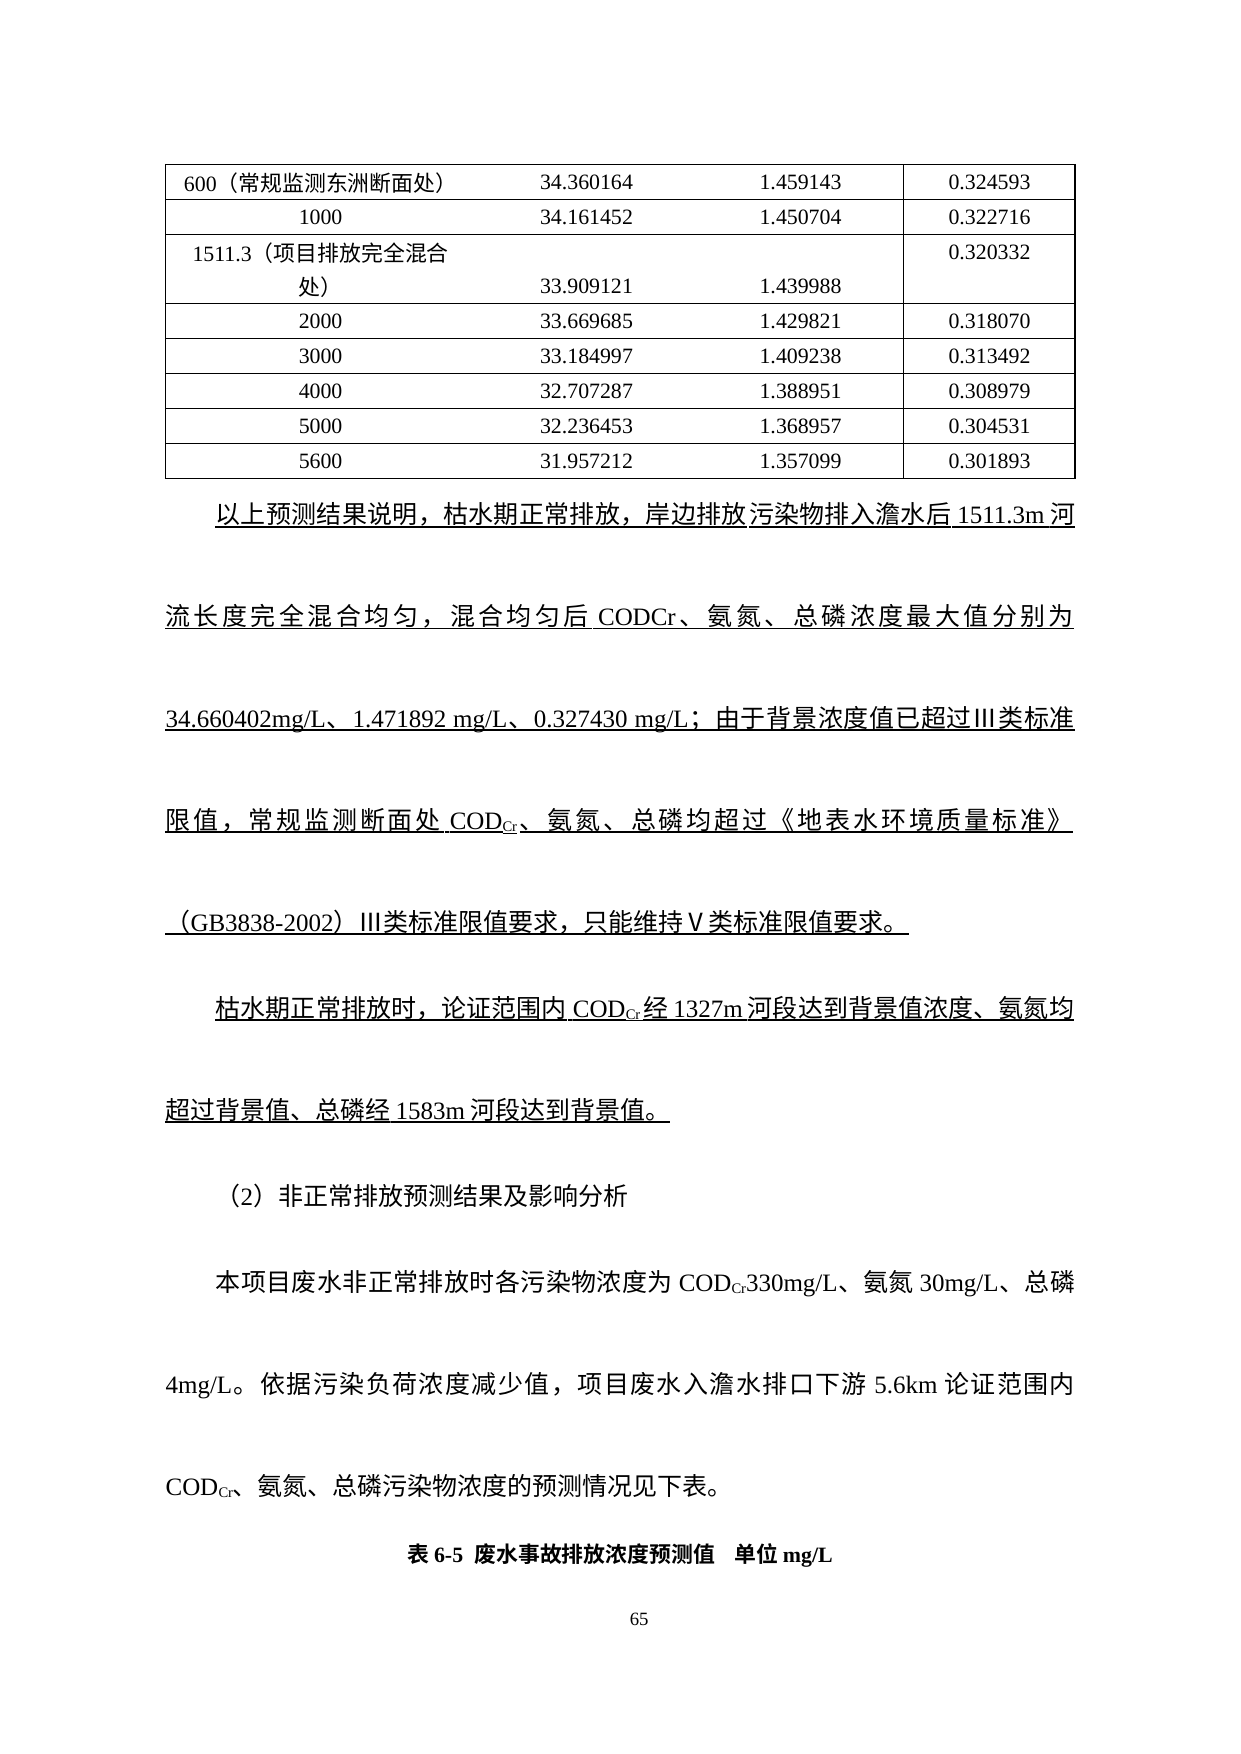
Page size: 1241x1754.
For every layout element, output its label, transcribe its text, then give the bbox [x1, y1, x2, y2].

table_cell 1000 [166, 200, 475, 234]
table_cell 1.357099 [697, 444, 903, 478]
table_cell 33.184997 [475, 339, 697, 373]
table_cell 33.909121 [475, 235, 697, 303]
table_cell 1.450704 [697, 200, 903, 234]
table_cell 1.388951 [697, 374, 903, 408]
table_cell 34.360164 [475, 165, 697, 199]
text （2）非正常排放预测结果及影响分析 [165, 1160, 1075, 1228]
table_cell 32.707287 [475, 374, 697, 408]
table_cell 0.318070 [904, 304, 1074, 338]
table_cell 1.429821 [697, 304, 903, 338]
table_cell 600（常规监测东洲断面处） [166, 165, 475, 199]
table_cell 2000 [166, 304, 475, 338]
table_cell 1.439988 [697, 235, 903, 303]
table_cell 3000 [166, 339, 475, 373]
table_cell 0.313492 [904, 339, 1074, 373]
table_cell 0.301893 [904, 444, 1074, 478]
table_cell 33.669685 [475, 304, 697, 338]
text 以上预测结果说明，枯水期正常排放，岸边排放污染物排入澹水后1511.3m河流长度完全混合均匀，混合均匀后CODCr、氨氮、总磷浓度最大值分别为34.660402mg/L、1.471892 mg/L、0.327430 mg/L；由于背景浓度值已超过Ⅲ类标准限值，常规监测断面处CODCr、氨氮、总磷均超过《地表水环境质量标准》（GB3838-2002）Ⅲ类标准限值要求，只能维持Ⅴ类标准限值要求。 [165, 479, 1075, 729]
table_cell 34.161452 [475, 200, 697, 234]
table_cell 5600 [166, 444, 475, 478]
table_cell 0.304531 [904, 409, 1074, 443]
table_cell 0.322716 [904, 200, 1074, 234]
table_cell 1.409238 [697, 339, 903, 373]
table_cell 1511.3（项目排放完全混合处） [166, 235, 475, 303]
table_cell 0.308979 [904, 374, 1074, 408]
table_cell 0.320332 [904, 235, 1074, 303]
text 枯水期正常排放时，论证范围内CODCr经1327m河段达到背景值浓度、氨氮均超过背景值、总磷经1583m河段达到背景值。 [165, 972, 1075, 1142]
table_cell 1.459143 [697, 165, 903, 199]
table_cell 5000 [166, 409, 475, 443]
table_cell 0.324593 [904, 165, 1074, 199]
table_cell 4000 [166, 374, 475, 408]
text 本项目废水非正常排放时各污染物浓度为CODCr330mg/L、氨氮30mg/L、总磷4mg/L。依据污染负荷浓度减少值，项目废水入澹水排口下游5.6km论证范围内CODCr、氨氮、总磷污染物浓度的预测情况见下表。 [165, 1246, 1075, 1518]
table_cell 32.236453 [475, 409, 697, 443]
table_cell 31.957212 [475, 444, 697, 478]
table_cell 1.368957 [697, 409, 903, 443]
text 表6-5 废水事故排放浓度预测值 单位mg/L [165, 1536, 1075, 1570]
text 以上预测结果说明，枯水期正常排放，岸边排放污染物排入澹水后1511.3m河流长度完全混合均匀，混合均匀后CODCr、氨氮、总磷浓度最大值分别为34.660402mg/L、1.471892 mg/L、0.327430 mg/L；由于背景浓度值已超过Ⅲ类标准限值，常规监测断面处CODCr、氨氮、总磷均超过《地表水环境质量标准》（GB3838-2002）Ⅲ类标准限值要求，只能维持Ⅴ类标准限值要求。 [165, 731, 1075, 954]
